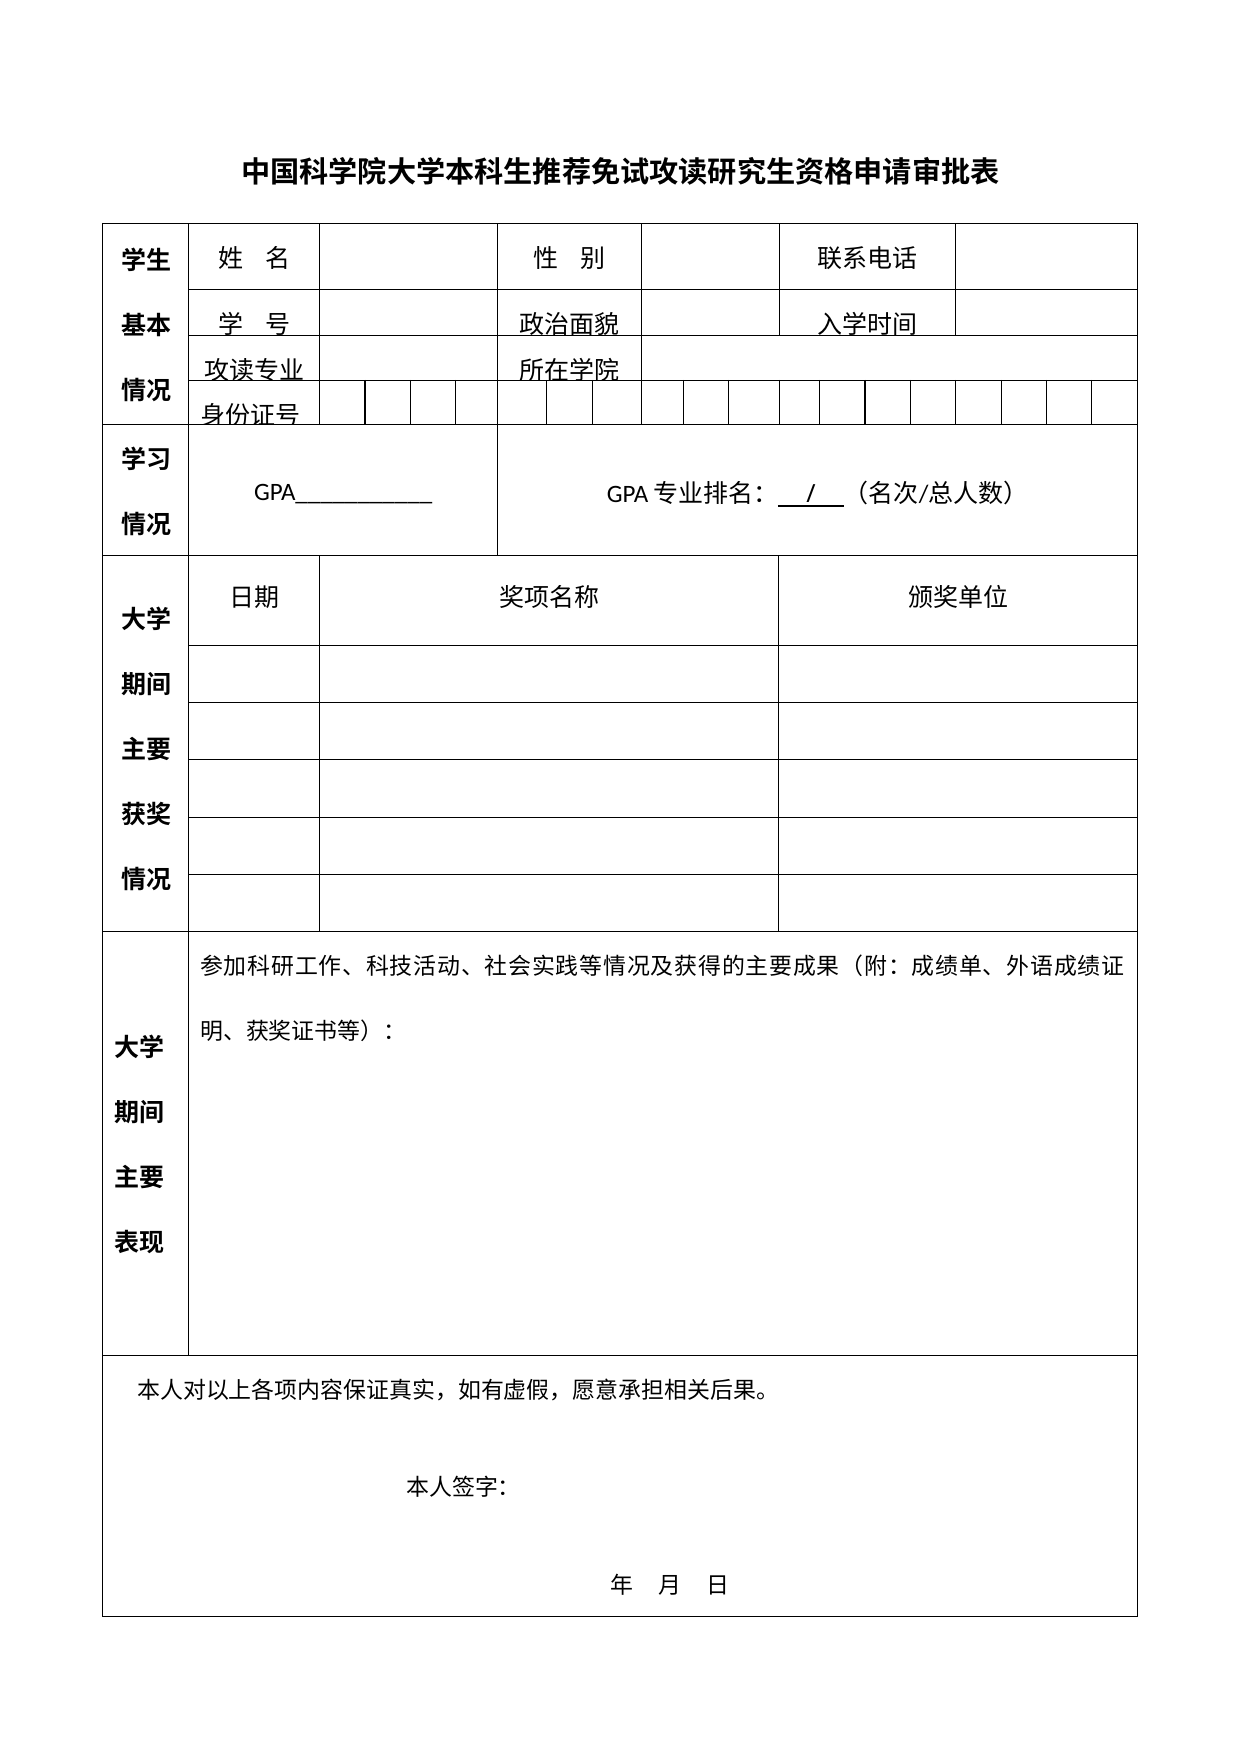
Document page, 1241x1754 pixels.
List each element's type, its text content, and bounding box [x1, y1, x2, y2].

table_cell GPA___________ [189, 425, 497, 555]
table_cell GPA专业排名： / （名次/总人数） [498, 425, 1137, 555]
text 中国科学院大学本科生推荐免试攻读研究生资格申请审批表 [187, 137, 1053, 202]
table_cell [320, 381, 364, 424]
table_cell [320, 760, 778, 817]
table_cell [779, 875, 1137, 931]
table_header 联系电话 [780, 224, 955, 289]
table_cell [1092, 381, 1137, 424]
table_cell [320, 290, 497, 335]
table_cell [593, 381, 641, 424]
table_cell 奖项名称 [320, 556, 778, 645]
table_cell [642, 336, 1137, 380]
table_cell [820, 381, 864, 424]
table_cell [729, 381, 779, 424]
table_header [320, 224, 497, 289]
table_cell 颁奖单位 [779, 556, 1137, 645]
table_header 姓 名 [189, 224, 319, 289]
table_cell 政治面貌 [498, 290, 641, 335]
table_cell [456, 381, 497, 424]
table_cell [189, 875, 319, 931]
table_cell [642, 290, 779, 335]
table_cell 所在学院 [498, 336, 641, 380]
table_cell 参加科研工作、科技活动、社会实践等情况及获得的主要成果（附：成绩单、外语成绩证明、获奖证书等）： [189, 932, 1137, 1355]
table_cell 攻读专业 [189, 336, 319, 380]
table_header 学生基本情况 [103, 224, 188, 424]
table_header 性 别 [498, 224, 641, 289]
table_cell 日期 [189, 556, 319, 645]
table_cell [547, 381, 592, 424]
table_cell [780, 381, 819, 424]
table_cell 学习情况 [103, 425, 188, 555]
table_cell 大学期间主要表现 [103, 932, 188, 1355]
table_cell [956, 381, 1001, 424]
table_cell [642, 381, 683, 424]
table_cell [956, 290, 1137, 335]
table_cell [189, 703, 319, 759]
table_cell [779, 703, 1137, 759]
table_cell [779, 818, 1137, 874]
table_cell [866, 381, 910, 424]
table_cell [779, 760, 1137, 817]
table_header [642, 224, 779, 289]
table_cell [189, 760, 319, 817]
table_cell 大学期间主要获奖情况 [103, 556, 188, 931]
table_cell [684, 381, 728, 424]
table_cell [320, 646, 778, 702]
table_cell [366, 381, 410, 424]
table_cell [189, 646, 319, 702]
table_cell [320, 875, 778, 931]
table_cell 身份证号 [189, 381, 319, 424]
table_cell [1047, 381, 1091, 424]
table_cell [320, 703, 778, 759]
table_cell 学 号 [189, 290, 319, 335]
table_cell [779, 646, 1137, 702]
table_header [956, 224, 1137, 289]
table_cell [1002, 381, 1046, 424]
table_cell [189, 818, 319, 874]
table_cell 本人对以上各项内容保证真实，如有虚假，愿意承担相关后果。 本人签字： 年 月 日 [103, 1356, 1137, 1616]
table_cell [911, 381, 955, 424]
table_cell [320, 336, 497, 380]
table_cell [498, 381, 546, 424]
table_cell [411, 381, 455, 424]
table_cell [320, 818, 778, 874]
table_cell 入学时间 [780, 290, 955, 335]
